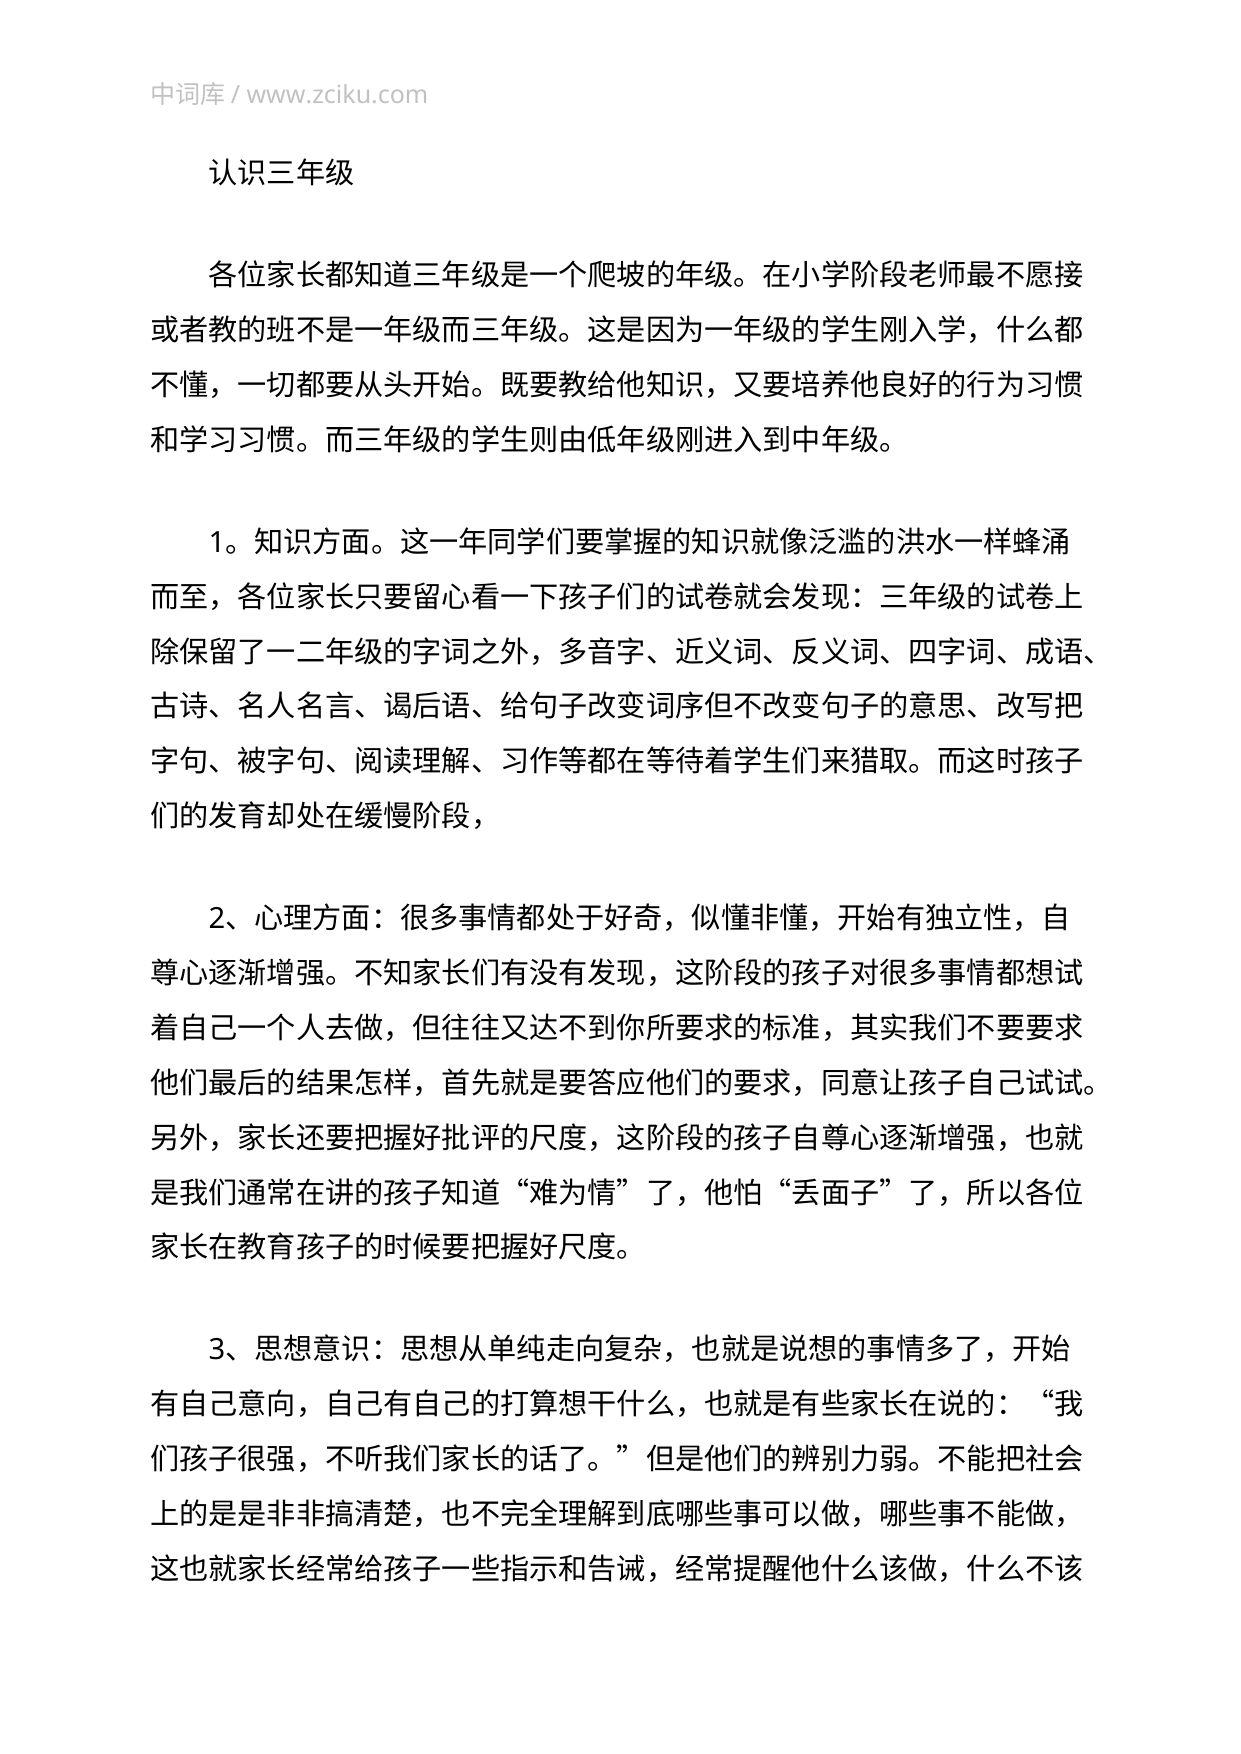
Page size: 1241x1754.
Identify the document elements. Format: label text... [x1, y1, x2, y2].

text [150, 1326, 1090, 1588]
text 1。知识方面。这一年同学们要掌握的知识就像泛滥的洪水一样蜂涌而至，各位家长只要留心看一下孩子们的试卷就会发现：三年级的试卷上除保留了一二年级的字词之外，多音字、近义词、反义词、四字词、成语、古诗、名人名言、谒后语、给句子改变词序但不改变句子的意思、改写把字句、被字句、阅读理解、习作等都在等待着学生们来猎取。而这时孩子们的发育却处在缓慢阶段， [150, 518, 1090, 835]
text 各位家长都知道三年级是一个爬坡的年级。在小学阶段老师最不愿接或者教的班不是一年级而三年级。这是因为一年级的学生刚入学，什么都不懂，一切都要从头开始。既要教给他知识，又要培养他良好的行为习惯和学习习惯。而三年级的学生则由低年级刚进入到中年级。 [150, 252, 1090, 459]
text 认识三年级 [150, 150, 1090, 192]
text 2、心理方面：很多事情都处于好奇，似懂非懂，开始有独立性，自尊心逐渐增强。不知家长们有没有发现，这阶段的孩子对很多事情都想试着自己一个人去做，但往往又达不到你所要求的标准，其实我们不要要求他们最后的结果怎样，首先就是要答应他们的要求，同意让孩子自己试试。另外，家长还要把握好批评的尺度，这阶段的孩子自尊心逐渐增强，也就是我们通常在讲的孩子知道“难为情”了，他怕“丢面子”了，所以各位家长在教育孩子的时候要把握好尺度。 [150, 894, 1090, 1266]
